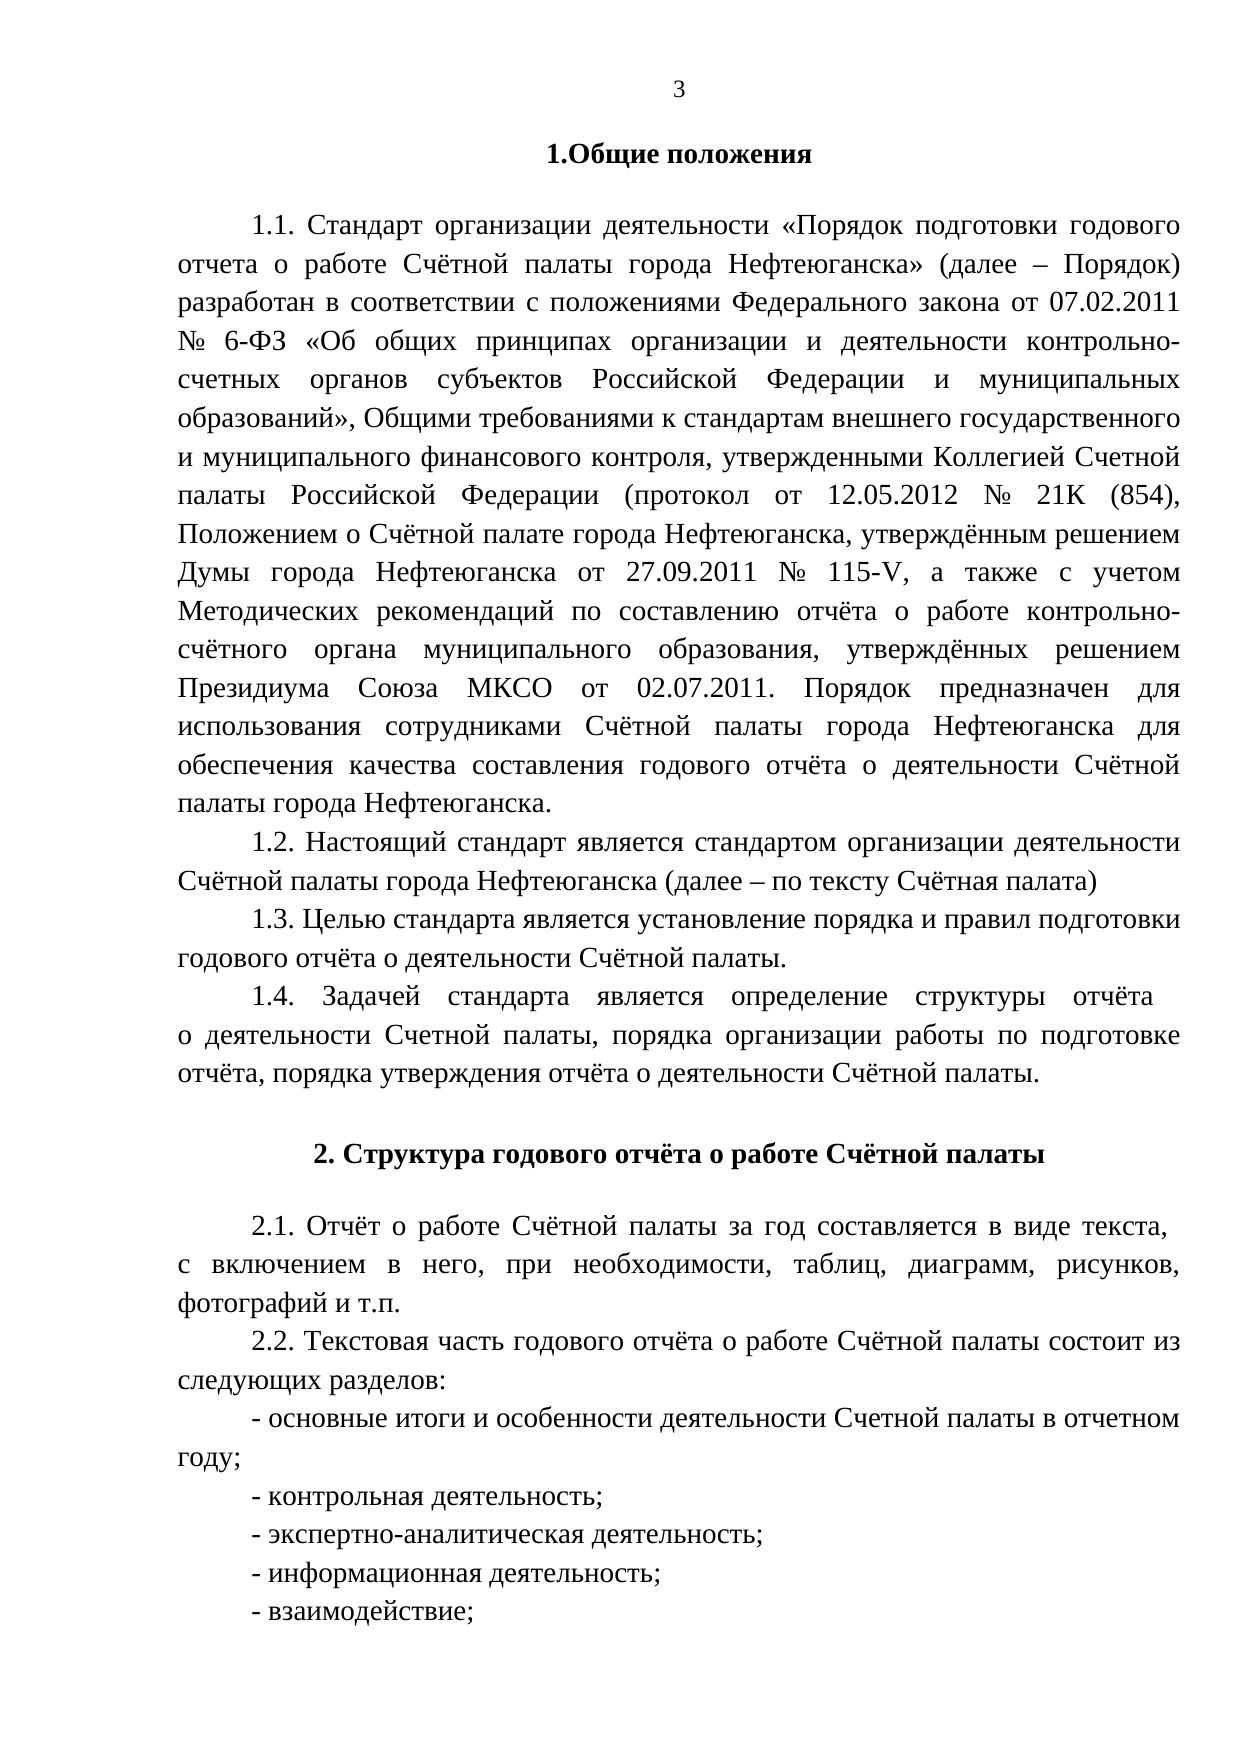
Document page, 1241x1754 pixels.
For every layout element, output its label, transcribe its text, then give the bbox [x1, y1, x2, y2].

text - основные итоги и особенности деятельности Счетной палаты в отчетном году; [177, 1401, 1181, 1473]
text - взаимодействие; [177, 1593, 1181, 1627]
text 1.3. Целью стандарта является установление порядка и правил подготовки годового отчёта о деятельности Счётной палаты. [177, 901, 1181, 973]
text 2.2. Текстовая часть годового отчёта о работе Счётной палаты состоит из следующих разделов: [177, 1323, 1181, 1396]
text 1.4. Задачей стандарта является определение структуры отчёта о деятельности Счетной палаты, порядка организации работы по подготовке отчёта, порядка утверждения отчёта о деятельности Счётной палаты. [177, 978, 1181, 1089]
text - контрольная деятельность; [177, 1478, 1181, 1511]
text - экспертно-аналитическая деятельность; [177, 1516, 1181, 1550]
text 1.1. Стандарт организации деятельности «Порядок подготовки годового отчета о работе Счётной палаты города Нефтеюганска» (далее – Порядок) разработан в соответствии с положениями Федерального закона от 07.02.2011 № 6-ФЗ «Об общих принципах организации и деятельности контрольно-счетных органов субъектов Российской Федерации и муниципальных образований», Общими требованиями к стандартам внешнего государственного и муниципального финансового контроля, утвержденными Коллегией Счетной палаты Российской Федерации (протокол от 12.05.2012 № 21К (854), Положением о Счётной палате города Нефтеюганска, утверждённым решением Думы города Нефтеюганска от 27.09.2011 № 115-V, а также с учетом Методических рекомендаций по составлению отчёта о работе контрольно-счётного органа муниципального образования, утверждённых решением Президиума Союза МКСО от 02.07.2011. Порядок предназначен для использования сотрудниками Счётной палаты города Нефтеюганска для обеспечения качества составления годового отчёта о деятельности Счётной палаты города Нефтеюганска. [177, 207, 1181, 819]
text 1.2. Настоящий стандарт является стандартом организации деятельности Счётной палаты города Нефтеюганска (далее – по тексту Счётная палата) [177, 824, 1181, 896]
text 2.1. Отчёт о работе Счётной палаты за год составляется в виде текста, с включением в него, при необходимости, таблиц, диаграмм, рисунков, фотографий и т.п. [177, 1208, 1181, 1318]
text 2. Структура годового отчёта о работе Счётной палаты [177, 1132, 1181, 1170]
text 1.Общие положения [177, 131, 1181, 169]
text - информационная деятельность; [177, 1555, 1181, 1588]
